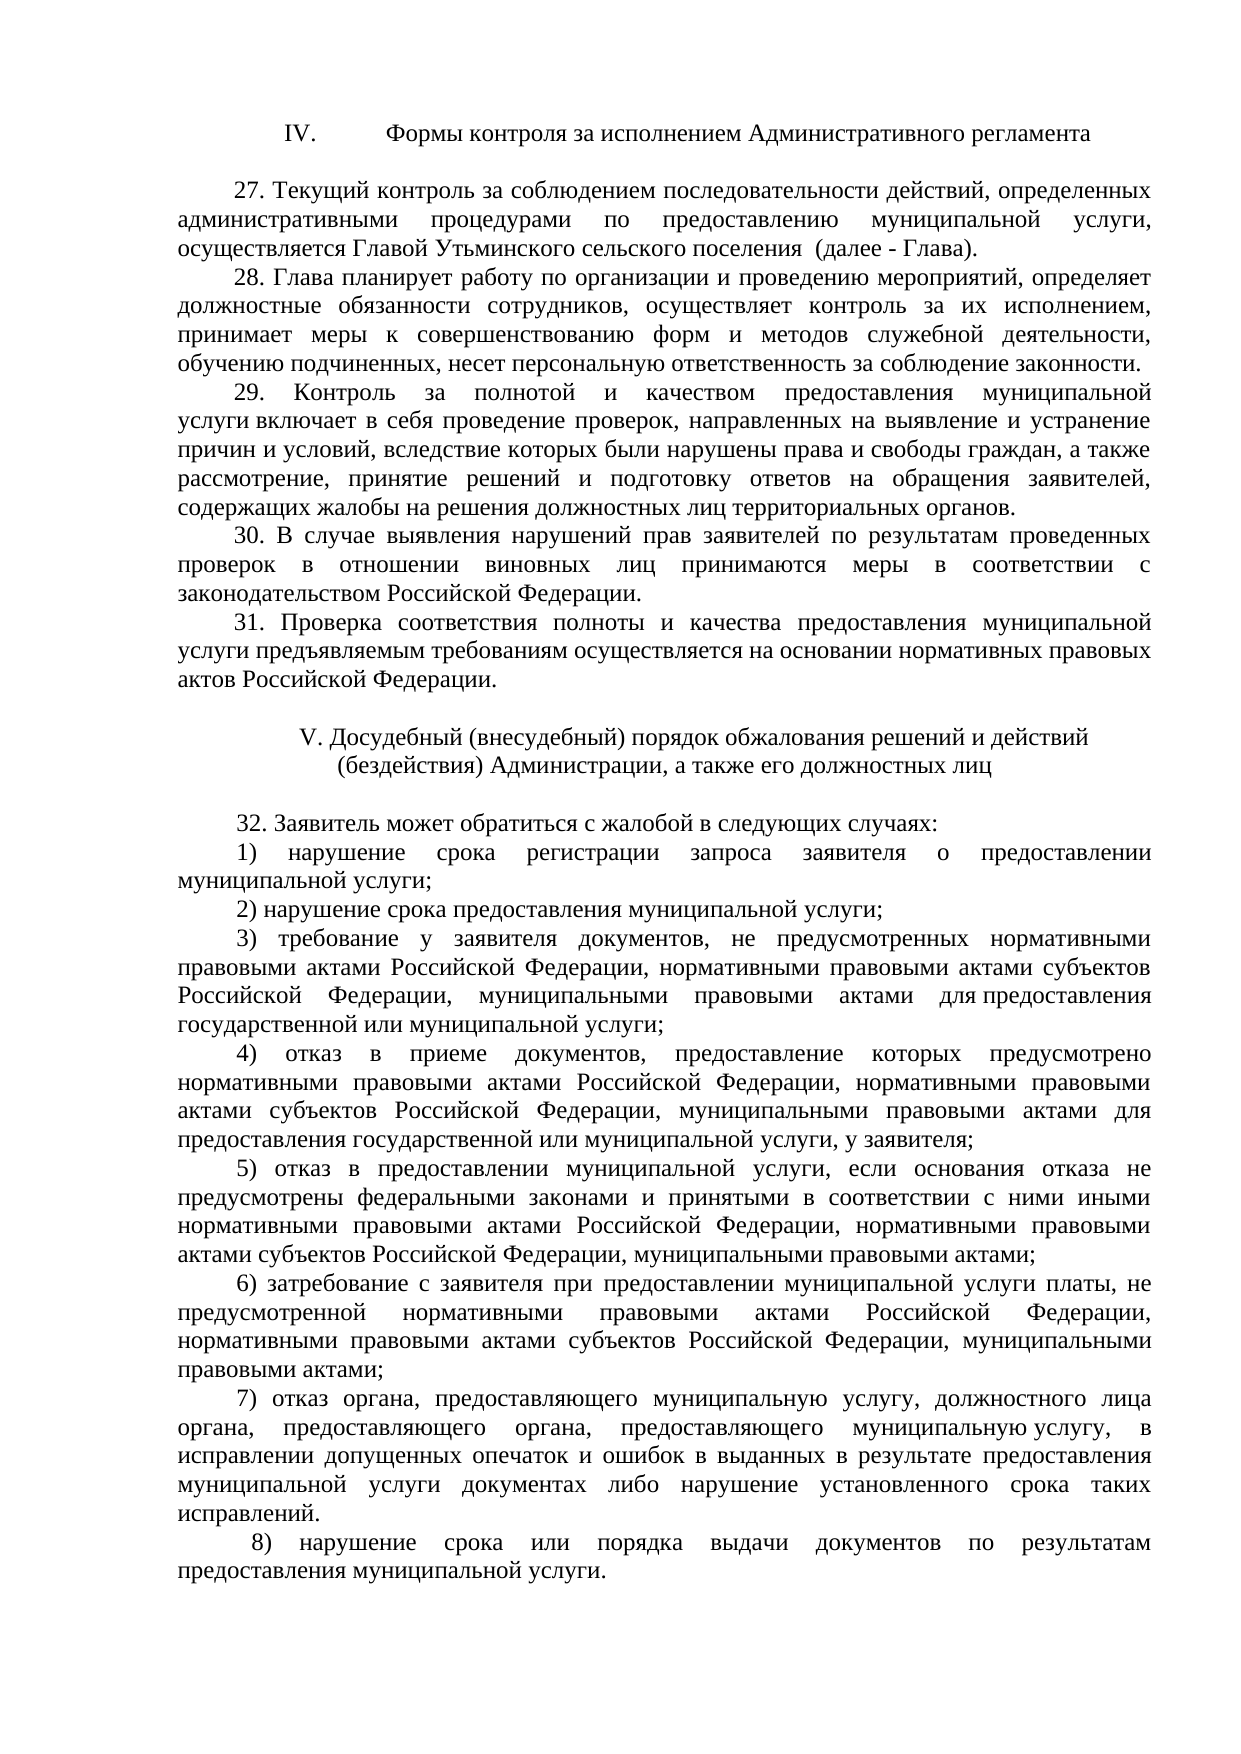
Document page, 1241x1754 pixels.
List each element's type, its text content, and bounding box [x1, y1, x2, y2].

text 5) отказ в предоставлении муниципальной услуги, если основания отказа не предусмотрены федеральными законами и принятыми в соответствии с ними иными нормативными правовыми актами Российской Федерации, нормативными правовыми актами субъектов Российской Федерации, муниципальными правовыми актами; [177, 1153, 1152, 1268]
text 8) нарушение срока или порядка выдачи документов по результатам предоставления муниципальной услуги. [177, 1527, 1152, 1584]
text 2) нарушение срока предоставления муниципальной услуги; [177, 894, 1152, 923]
text 6) затребование с заявителя при предоставлении муниципальной услуги платы, не предусмотренной нормативными правовыми актами Российской Федерации, нормативными правовыми актами субъектов Российской Федерации, муниципальными правовыми актами; [177, 1268, 1152, 1383]
text 27. Текущий контроль за соблюдением последовательности действий, определенных административными процедурами по предоставлению муниципальной услуги, осуществляется Главой Утьминского сельского поселения (далее - Глава). [177, 176, 1152, 262]
list Формы контроля за исполнением Административного регламента [256, 118, 1152, 147]
text 32. Заявитель может обратиться с жалобой в следующих случаях: [177, 808, 1152, 837]
text 4) отказ в приеме документов, предоставление которых предусмотрено нормативными правовыми актами Российской Федерации, нормативными правовыми актами субъектов Российской Федерации, муниципальными правовыми актами для предоставления государственной или муниципальной услуги, у заявителя; [177, 1038, 1152, 1153]
text 30. В случае выявления нарушений прав заявителей по результатам проведенных проверок в отношении виновных лиц принимаются меры в соответствии с законодательством Российской Федерации. [177, 521, 1152, 607]
text 29. Контроль за полнотой и качеством предоставления муниципальной услуги включает в себя проведение проверок, направленных на выявление и устранение причин и условий, вследствие которых были нарушены права и свободы граждан, а также рассмотрение, принятие решений и подготовку ответов на обращения заявителей, содержащих жалобы на решения должностных лиц территориальных органов. [177, 377, 1152, 521]
text V. Досудебный (внесудебный) порядок обжалования решений и действий (бездействия) Администрации, а также его должностных лиц [177, 722, 1152, 779]
text 3) требование у заявителя документов, не предусмотренных нормативными правовыми актами Российской Федерации, нормативными правовыми актами субъектов Российской Федерации, муниципальными правовыми актами для предоставления государственной или муниципальной услуги; [177, 923, 1152, 1038]
text 7) отказ органа, предоставляющего муниципальную услугу, должностного лица органа, предоставляющего органа, предоставляющего муниципальную услугу, в исправлении допущенных опечаток и ошибок в выданных в результате предоставления муниципальной услуги документах либо нарушение установленного срока таких исправлений. [177, 1383, 1152, 1527]
text 1) нарушение срока регистрации запроса заявителя о предоставлении муниципальной услуги; [177, 837, 1152, 894]
text 31. Проверка соответствия полноты и качества предоставления муниципальной услуги предъявляемым требованиям осуществляется на основании нормативных правовых актов Российской Федерации. [177, 607, 1152, 693]
text 28. Глава планирует работу по организации и проведению мероприятий, определяет должностные обязанности сотрудников, осуществляет контроль за их исполнением, принимает меры к совершенствованию форм и методов служебной деятельности, обучению подчиненных, несет персональную ответственность за соблюдение законности. [177, 262, 1152, 377]
